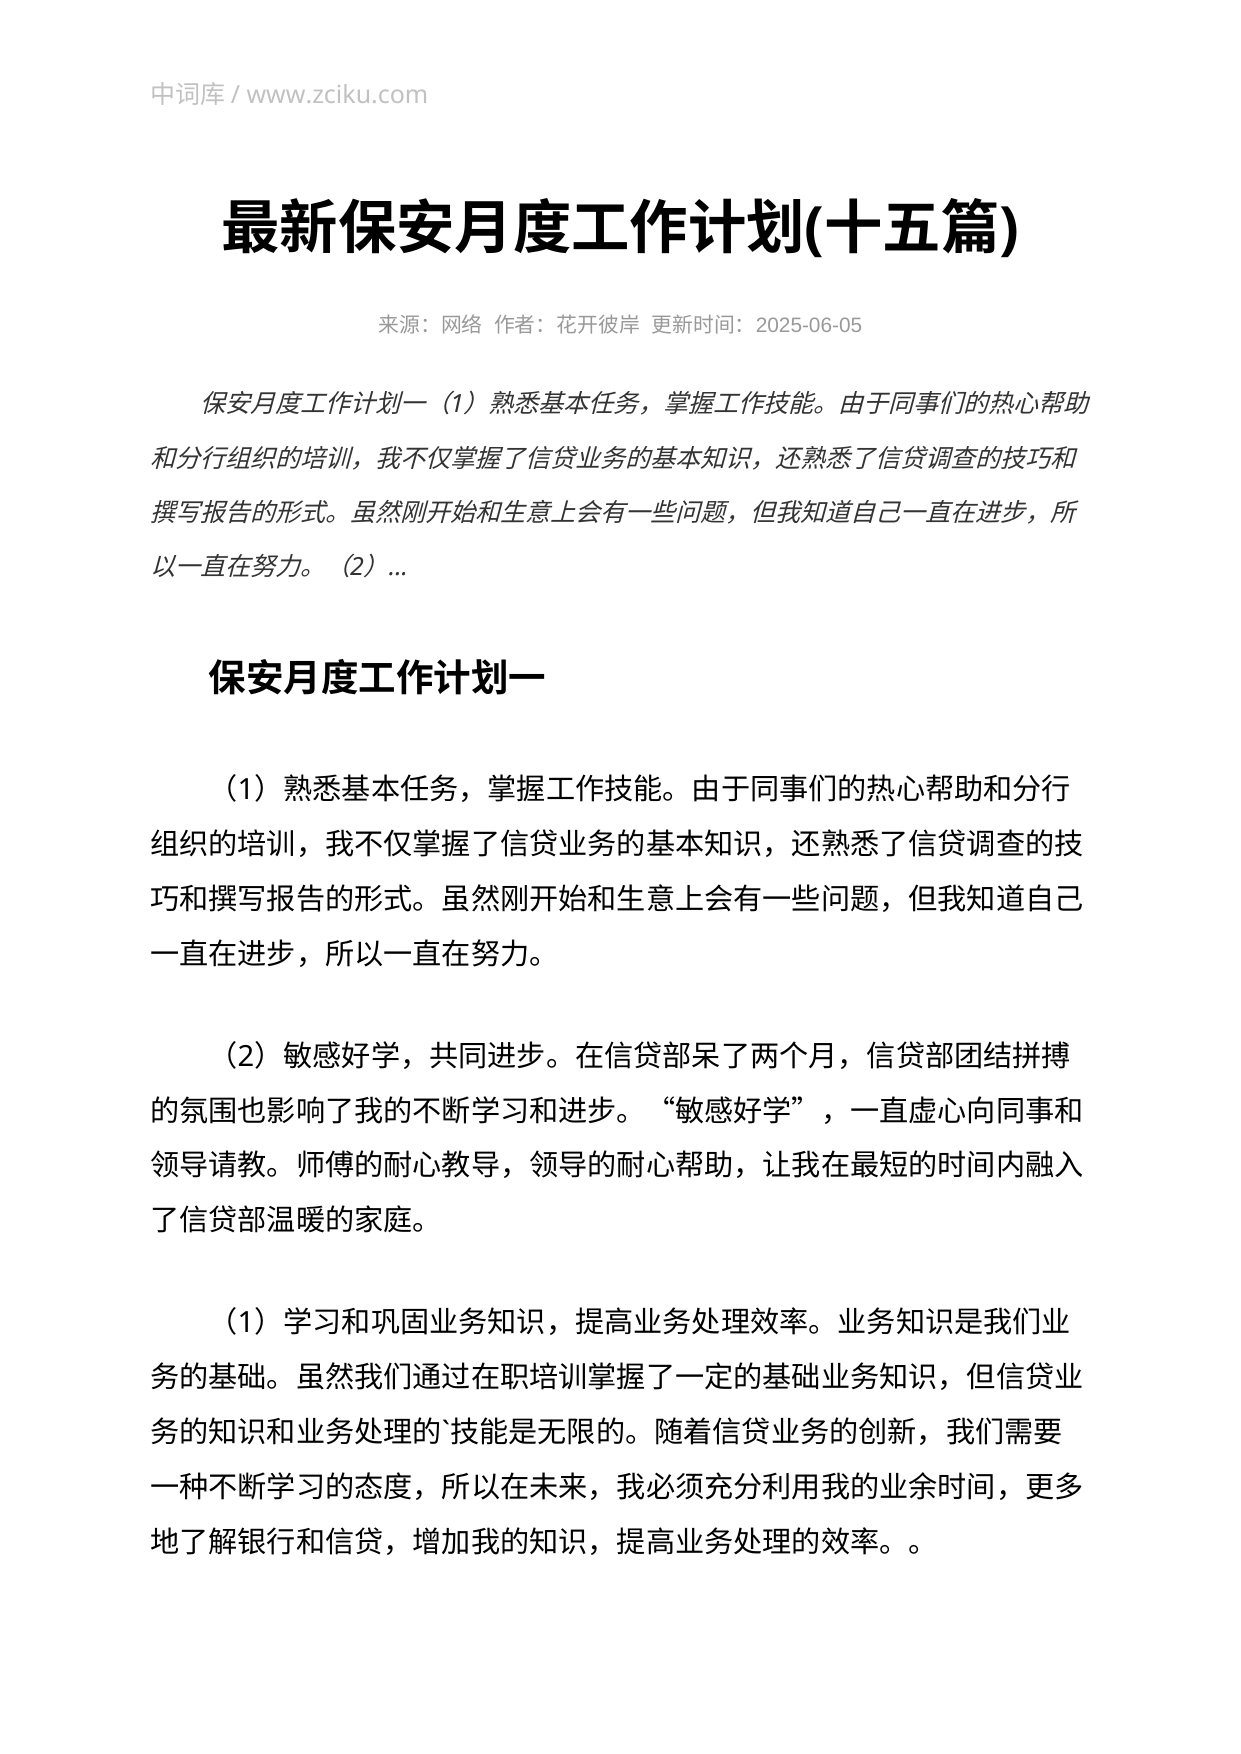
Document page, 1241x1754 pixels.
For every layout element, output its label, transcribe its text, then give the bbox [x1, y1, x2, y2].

text 保安月度工作计划一 [150, 648, 1090, 702]
text （1）熟悉基本任务，掌握工作技能。由于同事们的热心帮助和分行组织的培训，我不仅掌握了信贷业务的基本知识，还熟悉了信贷调查的技巧和撰写报告的形式。虽然刚开始和生意上会有一些问题，但我知道自己一直在进步，所以一直在努力。 [150, 766, 1090, 973]
text 保安月度工作计划一（1）熟悉基本任务，掌握工作技能。由于同事们的热心帮助和分行组织的培训，我不仅掌握了信贷业务的基本知识，还熟悉了信贷调查的技巧和撰写报告的形式。虽然刚开始和生意上会有一些问题，但我知道自己一直在进步，所以一直在努力。（2）... [150, 384, 1090, 583]
text （2）敏感好学，共同进步。在信贷部呆了两个月，信贷部团结拼搏的氛围也影响了我的不断学习和进步。“敏感好学”，一直虚心向同事和领导请教。师傅的耐心教导，领导的耐心帮助，让我在最短的时间内融入了信贷部温暖的家庭。 [150, 1032, 1090, 1239]
subtitle 最新保安月度工作计划(十五篇) [150, 181, 1090, 266]
text （1）学习和巩固业务知识，提高业务处理效率。业务知识是我们业务的基础。虽然我们通过在职培训掌握了一定的基础业务知识，但信贷业务的知识和业务处理的`技能是无限的。随着信贷业务的创新，我们需要一种不断学习的态度，所以在未来，我必须充分利用我的业余时间，更多地了解银行和信贷，增加我的知识，提高业务处理的效率。。 [150, 1299, 1090, 1561]
text 来源：网络 作者：花开彼岸 更新时间：2025-06-05 [150, 313, 1090, 337]
